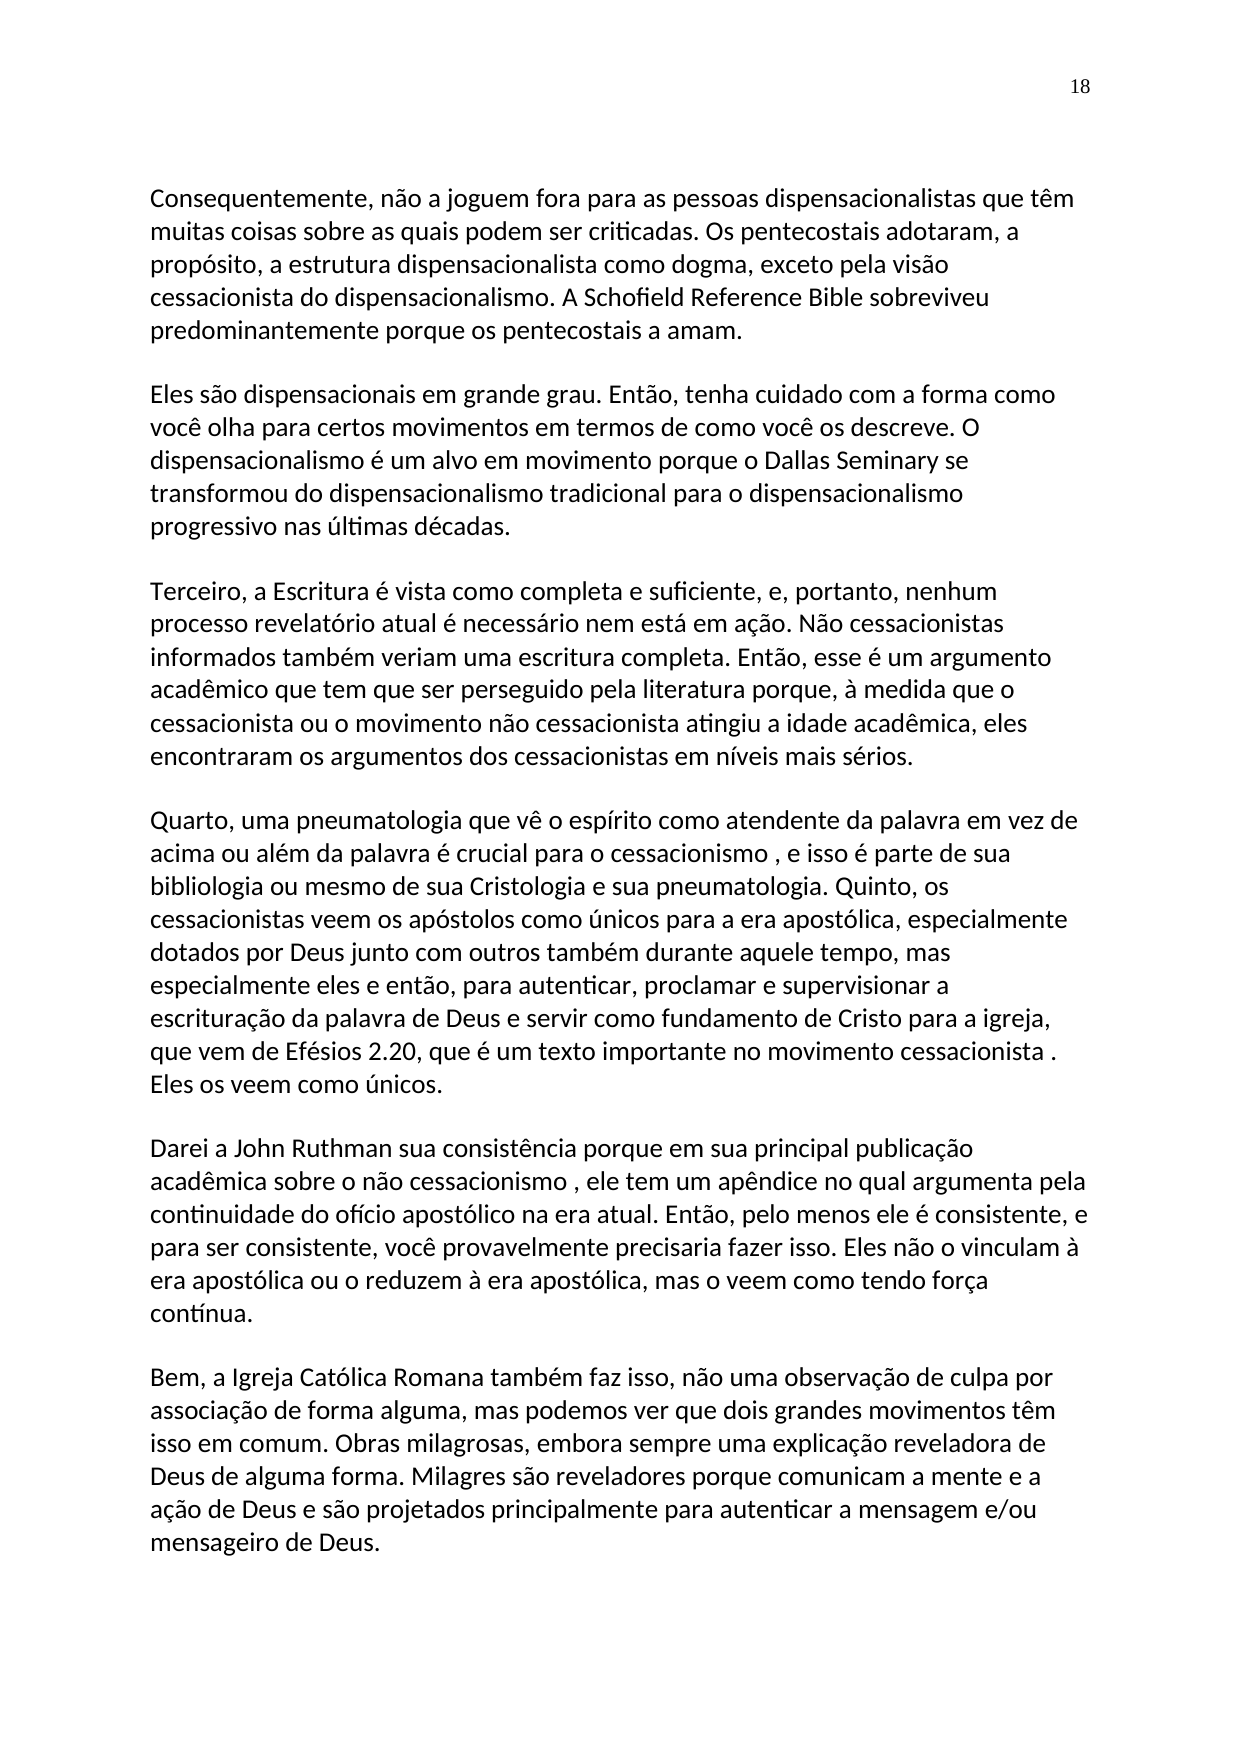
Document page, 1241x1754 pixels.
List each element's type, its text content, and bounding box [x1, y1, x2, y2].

text Quarto, uma pneumatologia que vê o espírito como atendente da palavra em vez de acima ou além da palavra é crucial para o cessacionismo , e isso é parte de sua bibliologia ou mesmo de sua Cristologia e sua pneumatologia. Quinto, os cessacionistas veem os apóstolos como únicos para a era apostólica, especialmente dotados por Deus junto com outros também durante aquele tempo, mas especialmente eles e então, para autenticar, proclamar e supervisionar a escrituração da palavra de Deus e servir como fundamento de Cristo para a igreja, que vem de Efésios 2.20, que é um texto importante no movimento cessacionista . Eles os veem como únicos. [150, 803, 1090, 1100]
text Bem, a Igreja Católica Romana também faz isso, não uma observação de culpa por associação de forma alguma, mas podemos ver que dois grandes movimentos têm isso em comum. Obras milagrosas, embora sempre uma explicação reveladora de Deus de alguma forma. Milagres são reveladores porque comunicam a mente e a ação de Deus e são projetados principalmente para autenticar a mensagem e/ou mensageiro de Deus. [150, 1361, 1090, 1559]
text Eles são dispensacionais em grande grau. Então, tenha cuidado com a forma como você olha para certos movimentos em termos de como você os descreve. O dispensacionalismo é um alvo em movimento porque o Dallas Seminary se transformou do dispensacionalismo tradicional para o dispensacionalismo progressivo nas últimas décadas. [150, 377, 1090, 542]
text Darei a John Ruthman sua consistência porque em sua principal publicação acadêmica sobre o não cessacionismo , ele tem um apêndice no qual argumenta pela continuidade do ofício apostólico na era atual. Então, pelo menos ele é consistente, e para ser consistente, você provavelmente precisaria fazer isso. Eles não o vinculam à era apostólica ou o reduzem à era apostólica, mas o veem como tendo força contínua. [150, 1131, 1090, 1329]
text Consequentemente, não a joguem fora para as pessoas dispensacionalistas que têm muitas coisas sobre as quais podem ser criticadas. Os pentecostais adotaram, a propósito, a estrutura dispensacionalista como dogma, exceto pela visão cessacionista do dispensacionalismo. A Schofield Reference Bible sobreviveu predominantemente porque os pentecostais a amam. [150, 181, 1090, 346]
text Terceiro, a Escritura é vista como completa e suficiente, e, portanto, nenhum processo revelatório atual é necessário nem está em ação. Não cessacionistas informados também veriam uma escritura completa. Então, esse é um argumento acadêmico que tem que ser perseguido pela literatura porque, à medida que o cessacionista ou o movimento não cessacionista atingiu a idade acadêmica, eles encontraram os argumentos dos cessacionistas em níveis mais sérios. [150, 574, 1090, 772]
